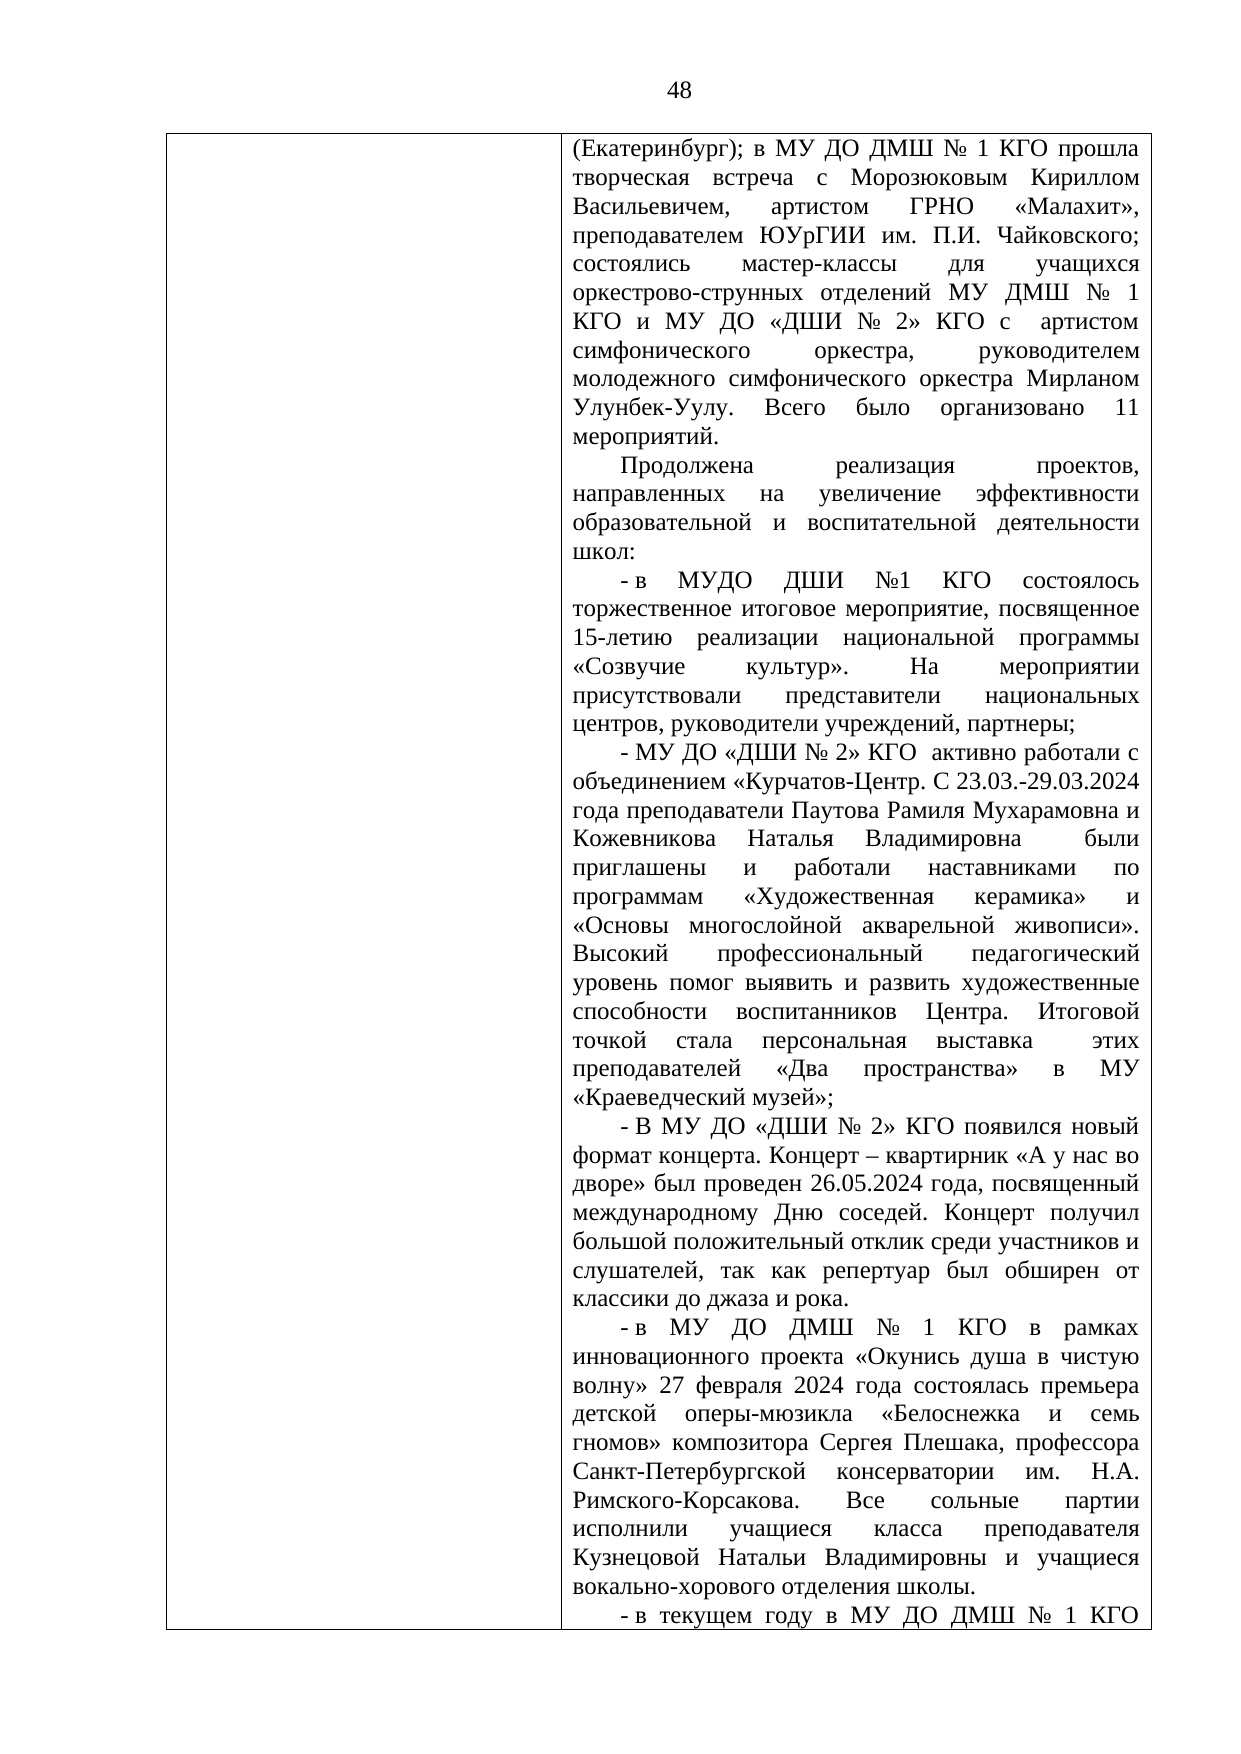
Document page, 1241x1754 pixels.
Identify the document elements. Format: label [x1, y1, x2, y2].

table_cell [167, 134, 561, 1628]
table_cell [562, 134, 1151, 1628]
